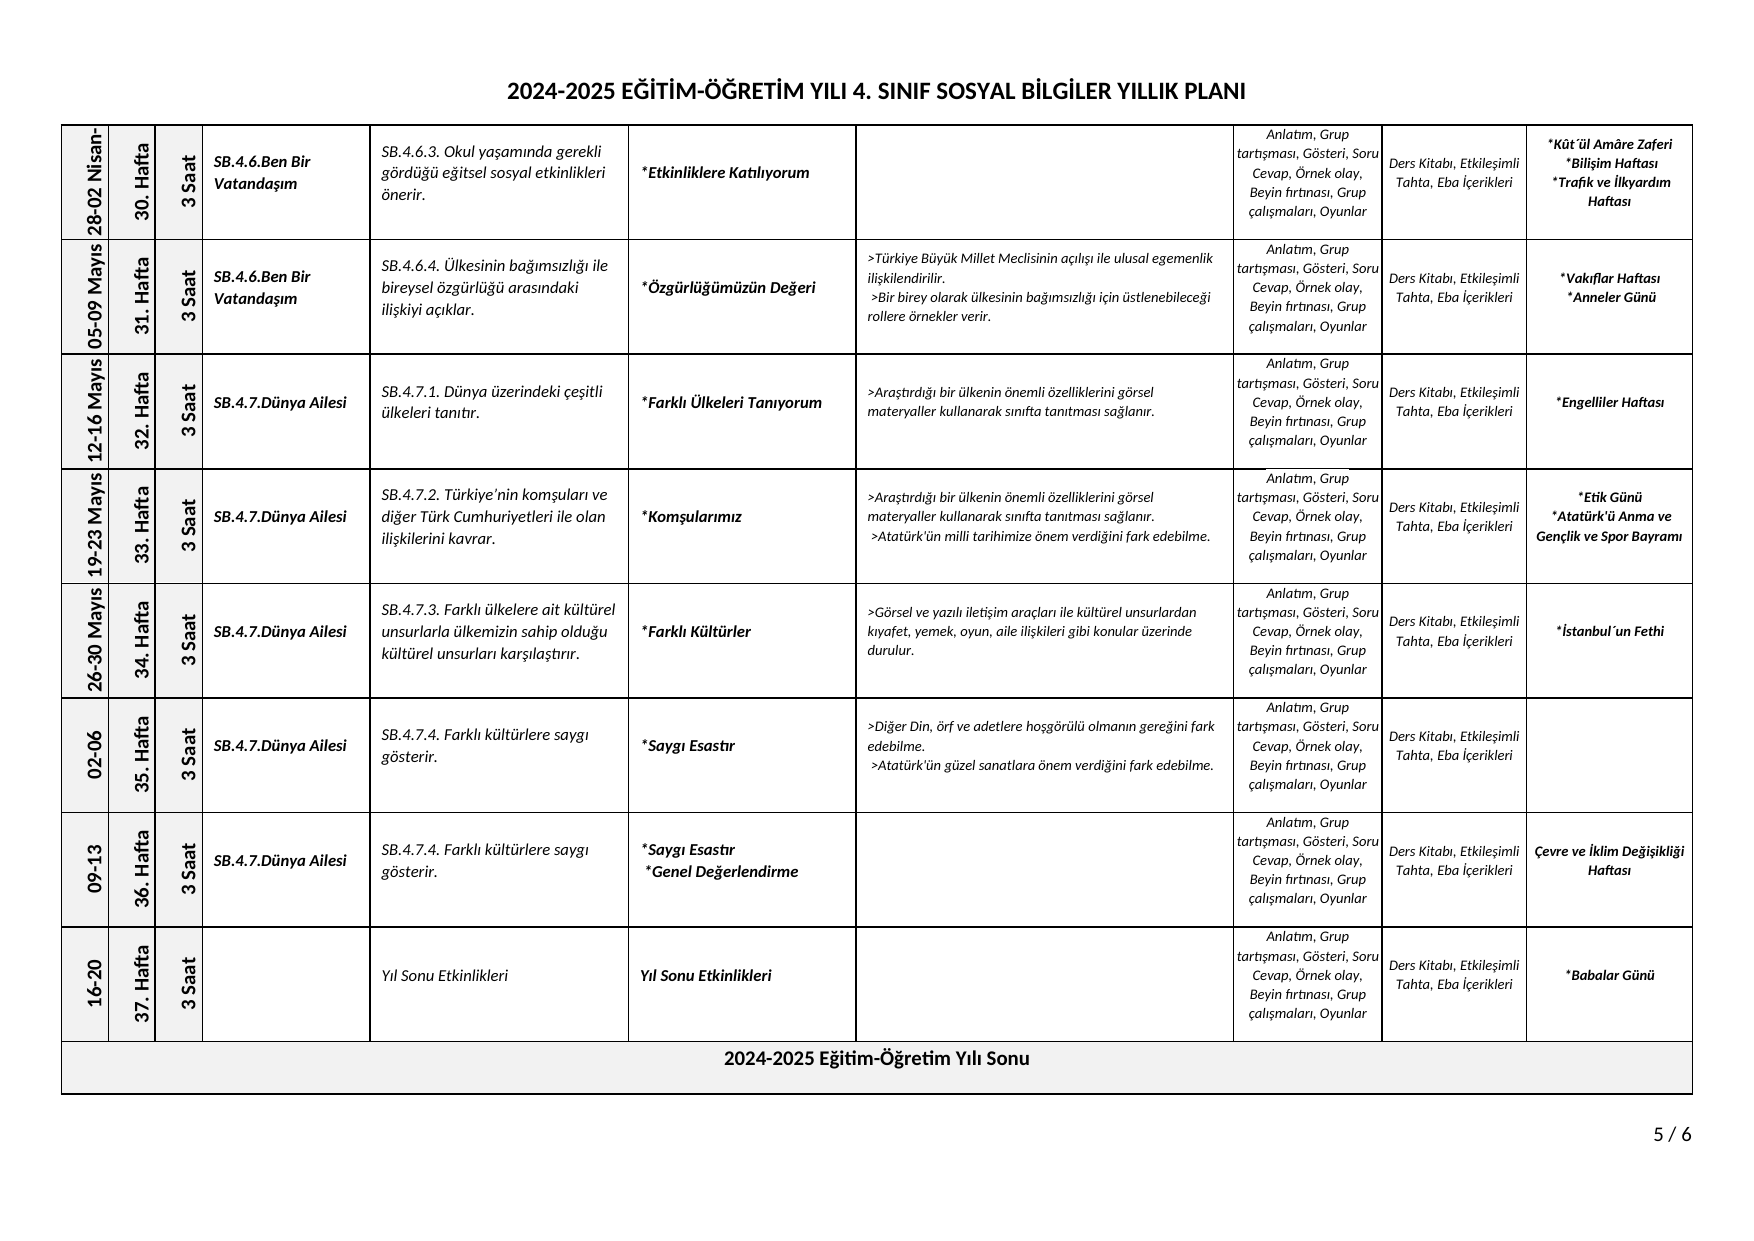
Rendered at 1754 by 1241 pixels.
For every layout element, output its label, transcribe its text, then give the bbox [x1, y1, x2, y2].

table_cell [857, 813, 1233, 926]
table_cell [1527, 699, 1692, 812]
table_cell Ders Kitabı, Etkileşimli Tahta, Eba İçerikleri [1383, 928, 1526, 1041]
table_cell SB.4.7.Dünya Ailesi [203, 355, 369, 468]
table_cell SB.4.7.Dünya Ailesi [203, 584, 369, 697]
table_cell Anlatım, Grup tartışması, Gösteri, Soru Cevap, Örnek olay, Beyin fırtınası, Grup çalışmaları, Oyunlar [1234, 470, 1381, 582]
table_cell 26-30 Mayıs [62, 584, 108, 697]
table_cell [1234, 126, 1381, 239]
table_cell 37. Hafta [109, 928, 154, 1041]
table_cell 28-02 Nisan-Mayıs [62, 126, 108, 239]
table_cell *Engelliler Haftası [1527, 355, 1692, 468]
table_cell 3 Saat [156, 240, 202, 353]
table_cell *Etik Günü *Atatürk'ü Anma ve Gençlik ve Spor Bayramı [1527, 470, 1692, 582]
table_cell 3 Saat [156, 355, 202, 468]
table_cell 19-23 Mayıs [62, 470, 108, 582]
table_cell SB.4.7.1. Dünya üzerindeki çeşitli ülkeleri tanıtır. [371, 355, 628, 468]
table_cell SB.4.7.4. Farklı kültürlere saygı gösterir. [371, 813, 628, 926]
table_cell 31. Hafta [109, 240, 154, 353]
table_cell 35. Hafta [109, 699, 154, 812]
table_cell Ders Kitabı, Etkileşimli Tahta, Eba İçerikleri [1383, 240, 1526, 353]
table_cell SB.4.7.Dünya Ailesi [203, 813, 369, 926]
table_cell *Komşularımız [629, 470, 855, 582]
table_cell *Etkinliklere Katılıyorum [629, 126, 855, 239]
table_cell *Özgürlüğümüzün Değeri [629, 240, 855, 353]
table_cell 02-06 Haziran [62, 699, 108, 812]
table_cell 3 Saat [156, 813, 202, 926]
table_cell SB.4.6.3. Okul yaşamında gerekli gördüğü eğitsel sosyal etkinlikleri önerir. [371, 126, 628, 239]
table_cell 05-09 Mayıs [62, 240, 108, 353]
table_cell Çevre ve İklim Değişikliği Haftası [1527, 813, 1692, 926]
table_cell 3 Saat [156, 126, 202, 239]
table_cell 3 Saat [156, 470, 202, 582]
table_cell 36. Hafta [109, 813, 154, 926]
table_cell Anlatım, Grup tartışması, Gösteri, Soru Cevap, Örnek olay, Beyin fırtınası, Grup çalışmaları, Oyunlar [1234, 699, 1381, 812]
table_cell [203, 126, 369, 239]
table_cell >Araştırdığı bir ülkenin önemli özelliklerini görsel materyaller kullanarak sınıfta tanıtması sağlanır. >Atatürk'ün milli tarihimize önem verdiğini fark edebilme. [857, 470, 1233, 582]
table_cell [203, 928, 369, 1041]
table_cell >Araştırdığı bir ülkenin önemli özelliklerini görsel materyaller kullanarak sınıfta tanıtması sağlanır. [857, 355, 1233, 468]
table_cell SB.4.7.2. Türkiye’nin komşuları ve diğer Türk Cumhuriyetleri ile olan ilişkilerini kavrar. [371, 470, 628, 582]
table_cell 12-16 Mayıs [62, 355, 108, 468]
table_cell SB.4.7.4. Farklı kültürlere saygı gösterir. [371, 699, 628, 812]
table_cell Anlatım, Grup tartışması, Gösteri, Soru Cevap, Örnek olay, Beyin fırtınası, Grup çalışmaları, Oyunlar [1234, 813, 1381, 926]
table_cell *Farklı Kültürler [629, 584, 855, 697]
table_cell Ders Kitabı, Etkileşimli Tahta, Eba İçerikleri [1383, 355, 1526, 468]
table_cell 34. Hafta [109, 584, 154, 697]
table_cell Ders Kitabı, Etkileşimli Tahta, Eba İçerikleri [1383, 470, 1526, 582]
table_cell *Kût´ül Amâre Zaferi *Bilişim Haftası *Trafik ve İlkyardım Haftası [1527, 126, 1692, 239]
table_cell 3 Saat [156, 584, 202, 697]
table_cell Yıl Sonu Etkinlikleri [629, 928, 855, 1041]
table_cell *Babalar Günü [1527, 928, 1692, 1041]
table_cell 32. Hafta [109, 355, 154, 468]
table_cell SB.4.6.Ben Bir Vatandaşım [203, 240, 369, 353]
table_cell *İstanbul´un Fethi [1527, 584, 1692, 697]
table_cell Ders Kitabı, Etkileşimli Tahta, Eba İçerikleri [1383, 813, 1526, 926]
table_cell 30. Hafta [109, 126, 154, 239]
table_cell 16-20 Haziran [62, 928, 108, 1041]
table_cell SB.4.7.Dünya Ailesi [203, 699, 369, 812]
table_cell *Vakıflar Haftası *Anneler Günü [1527, 240, 1692, 353]
table_cell Ders Kitabı, Etkileşimli Tahta, Eba İçerikleri [1383, 699, 1526, 812]
table_cell 33. Hafta [109, 470, 154, 582]
table_cell >Görsel ve yazılı iletişim araçları ile kültürel unsurlardan kıyafet, yemek, oyun, aile ilişkileri gibi konular üzerinde durulur. [857, 584, 1233, 697]
table_cell [857, 126, 1233, 239]
table_cell *Saygı Esastır [629, 699, 855, 812]
table_cell Anlatım, Grup tartışması, Gösteri, Soru Cevap, Örnek olay, Beyin fırtınası, Grup çalışmaları, Oyunlar [1234, 928, 1381, 1041]
table_cell Anlatım, Grup tartışması, Gösteri, Soru Cevap, Örnek olay, Beyin fırtınası, Grup çalışmaları, Oyunlar [1234, 584, 1381, 697]
table_cell Ders Kitabı, Etkileşimli Tahta, Eba İçerikleri [1383, 584, 1526, 697]
table_cell 09-13 Haziran [62, 813, 108, 926]
table_cell 3 Saat [156, 699, 202, 812]
table_cell [857, 928, 1233, 1041]
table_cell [1383, 126, 1526, 239]
table_cell Yıl Sonu Etkinlikleri [371, 928, 628, 1041]
table_cell *Saygı Esastır *Genel Değerlendirme [629, 813, 855, 926]
table_cell >Diğer Din, örf ve adetlere hoşgörülü olmanın gereğini fark edebilme. >Atatürk'ün güzel sanatlara önem verdiğini fark edebilme. [857, 699, 1233, 812]
table_cell 3 Saat [156, 928, 202, 1041]
table_cell SB.4.7.3. Farklı ülkelere ait kültürel unsurlarla ülkemizin sahip olduğu kültürel unsurları karşılaştırır. [371, 584, 628, 697]
table_cell Anlatım, Grup tartışması, Gösteri, Soru Cevap, Örnek olay, Beyin fırtınası, Grup çalışmaları, Oyunlar [1234, 240, 1381, 353]
table_cell 2024-2025 Eğitim-Öğretim Yılı Sonu [62, 1042, 1692, 1093]
table_cell SB.4.6.4. Ülkesinin bağımsızlığı ile bireysel özgürlüğü arasındaki ilişkiyi açıklar. [371, 240, 628, 353]
table_cell Anlatım, Grup tartışması, Gösteri, Soru Cevap, Örnek olay, Beyin fırtınası, Grup çalışmaları, Oyunlar [1234, 355, 1381, 468]
table_cell *Farklı Ülkeleri Tanıyorum [629, 355, 855, 468]
table_cell SB.4.7.Dünya Ailesi [203, 470, 369, 582]
